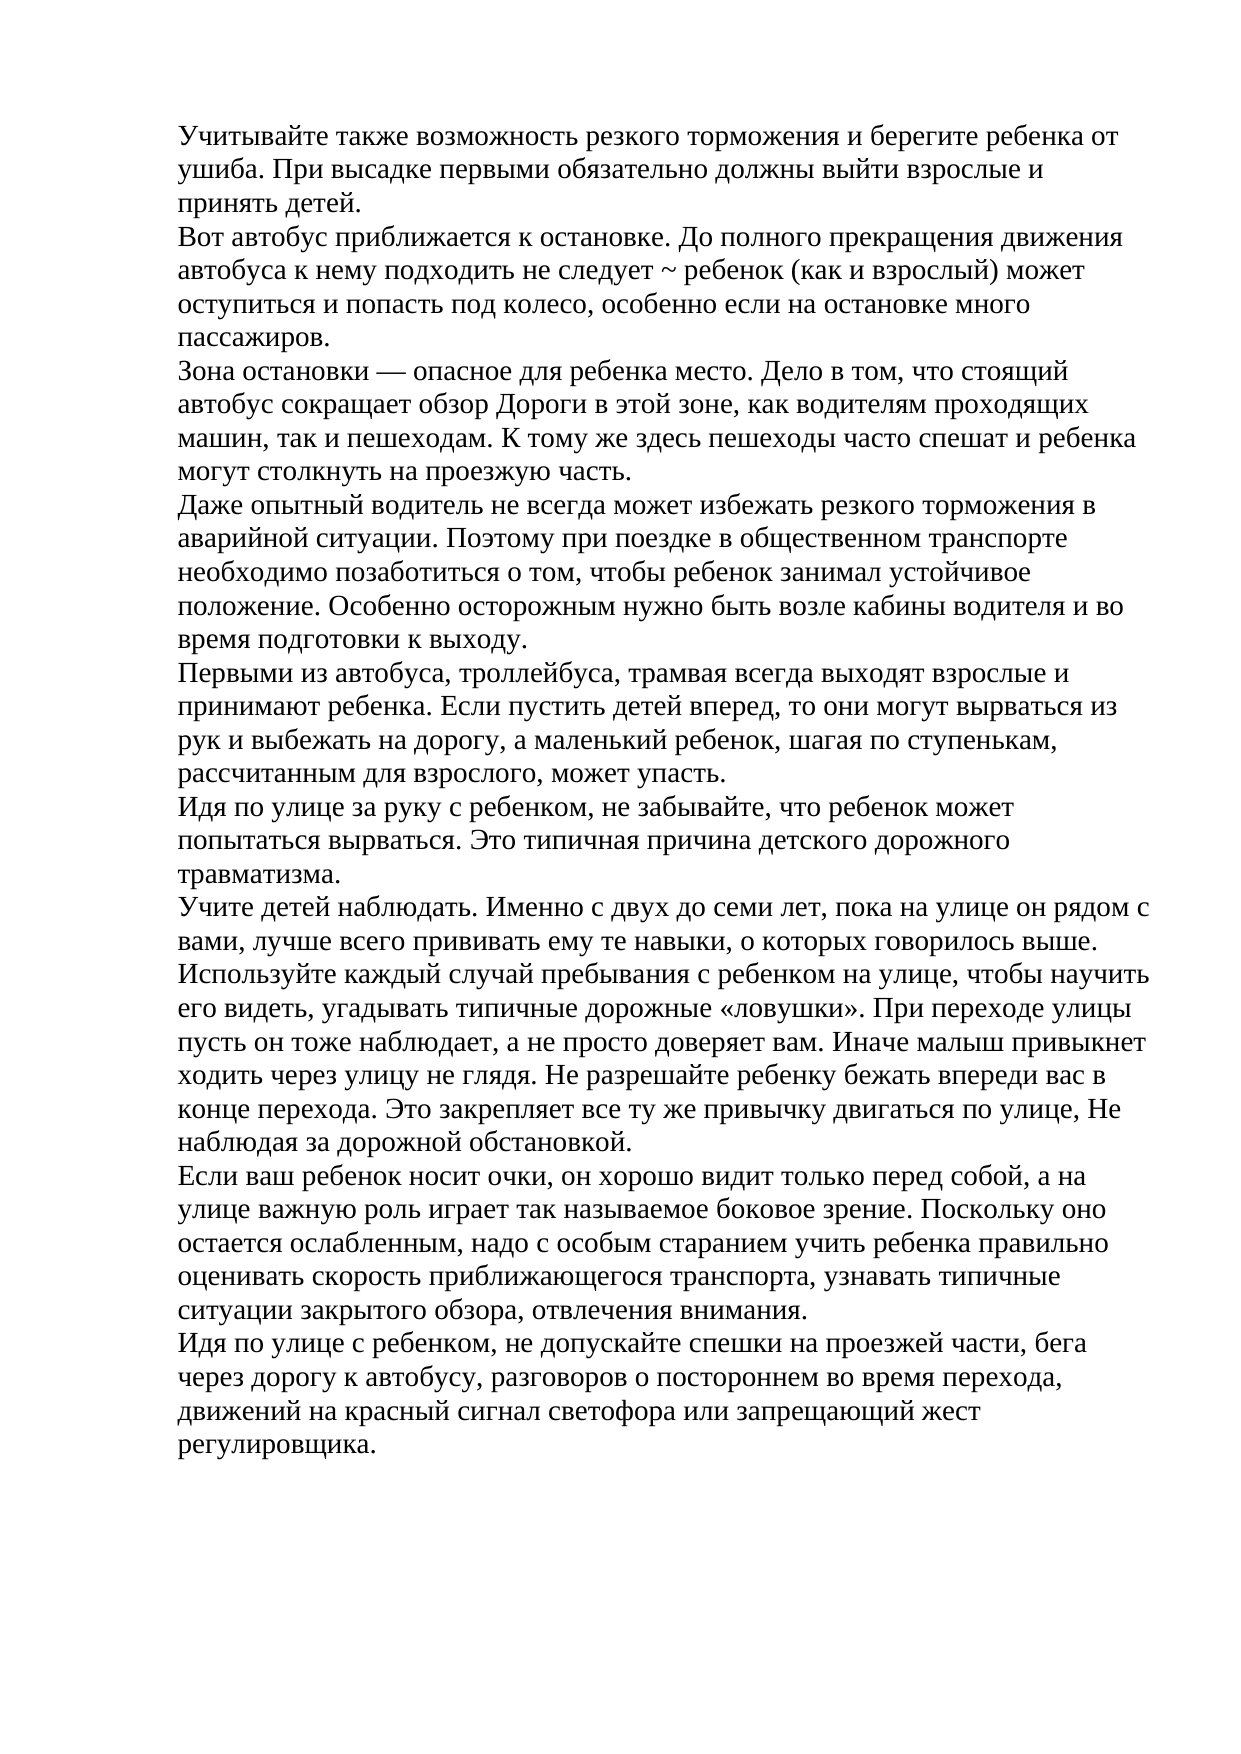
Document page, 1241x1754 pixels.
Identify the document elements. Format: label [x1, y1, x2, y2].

text [177, 118, 1152, 1460]
